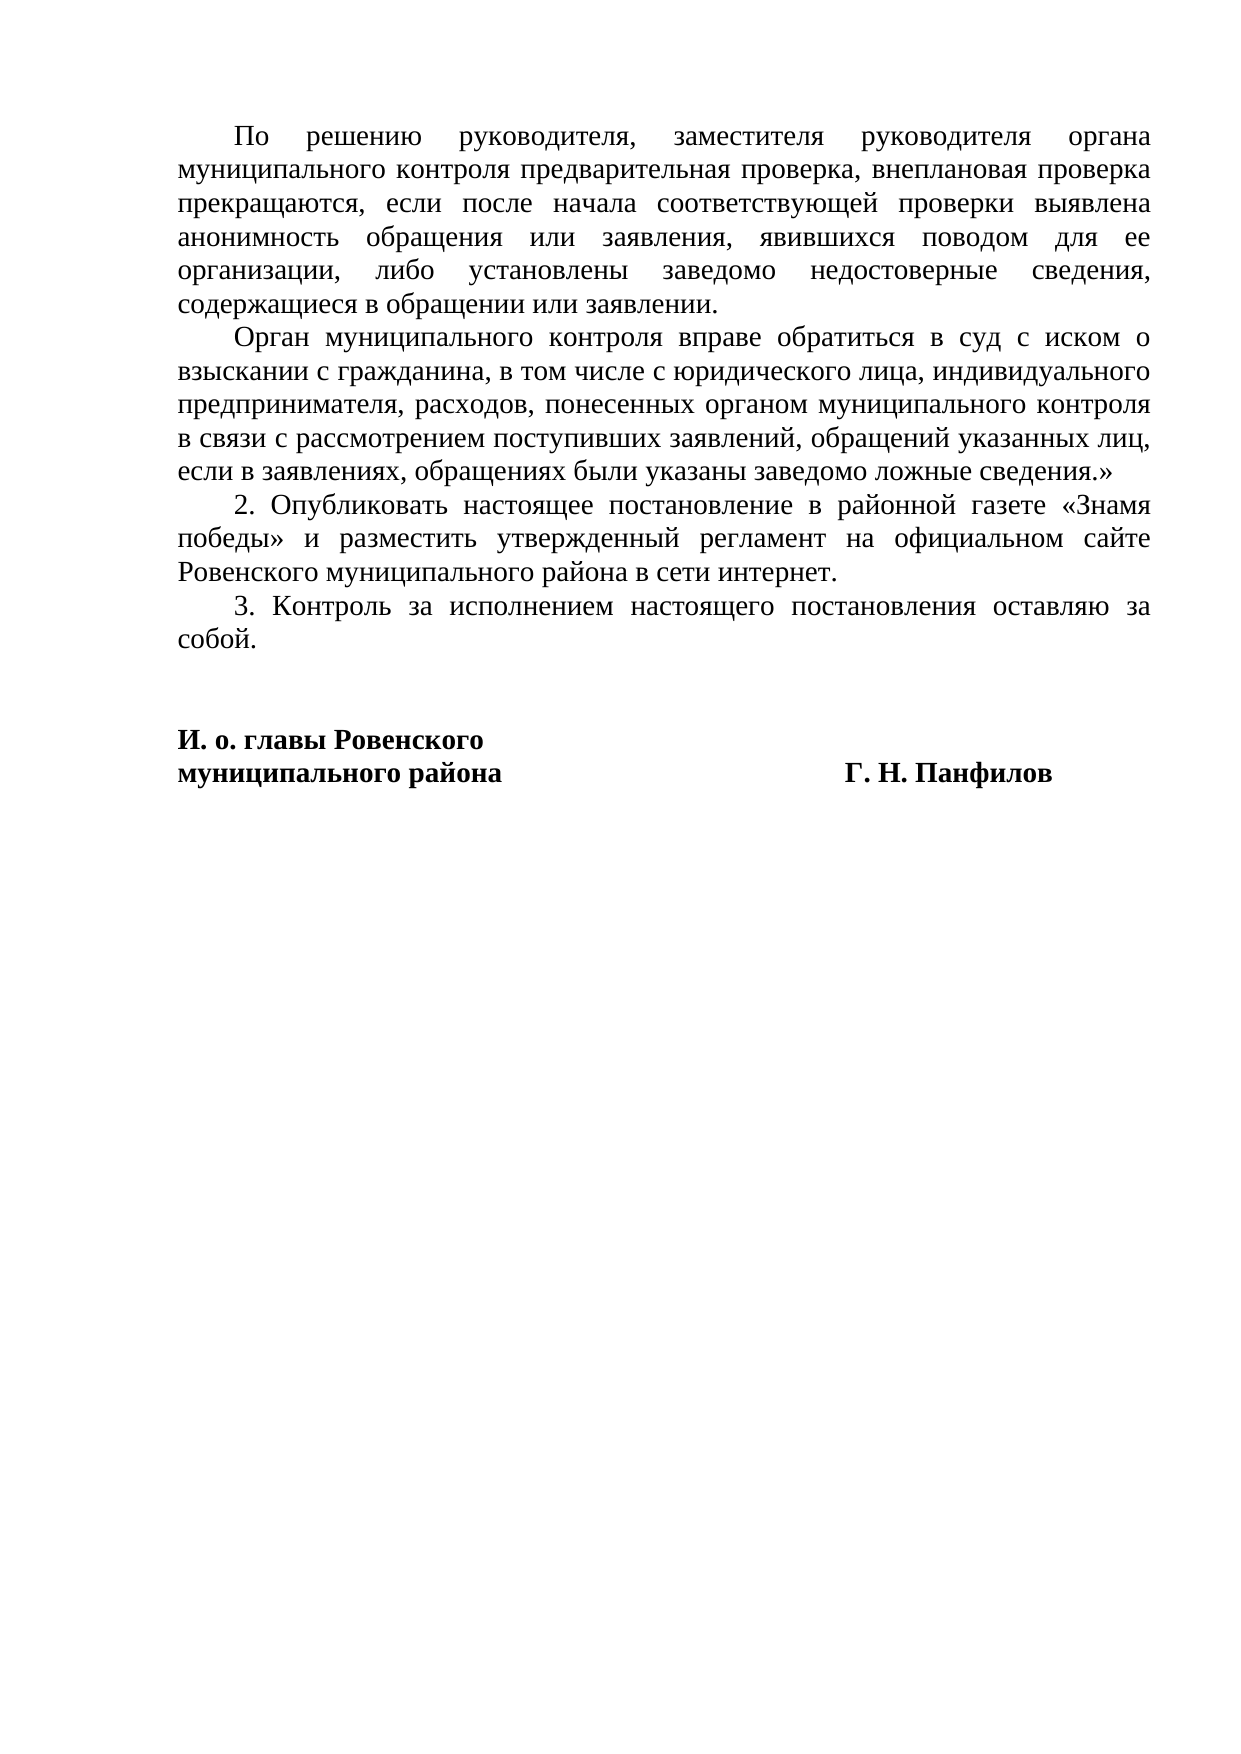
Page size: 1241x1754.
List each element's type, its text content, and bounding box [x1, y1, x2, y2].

text 3. Контроль за исполнением настоящего постановления оставляю за собой. [177, 588, 1152, 655]
text И. о. главы Ровенского [177, 722, 1152, 755]
text Орган муниципального контроля вправе обратиться в суд с иском о взыскании с гражданина, в том числе с юридического лица, индивидуального предпринимателя, расходов, понесенных органом муниципального контроля в связи с рассмотрением поступивших заявлений, обращений указанных лиц, если в заявлениях, обращениях были указаны заведомо ложные сведения.» [177, 319, 1152, 487]
text По решению руководителя, заместителя руководителя органа муниципального контроля предварительная проверка, внеплановая проверка прекращаются, если после начала соответствующей проверки выявлена анонимность обращения или заявления, явившихся поводом для ее организации, либо установлены заведомо недостоверные сведения, содержащиеся в обращении или заявлении. [177, 118, 1152, 319]
text муниципального района Г. Н. Панфилов [177, 755, 1152, 789]
text 2. Опубликовать настоящее постановление в районной газете «Знамя победы» и разместить утвержденный регламент на официальном сайте Ровенского муниципального района в сети интернет. [177, 487, 1152, 588]
